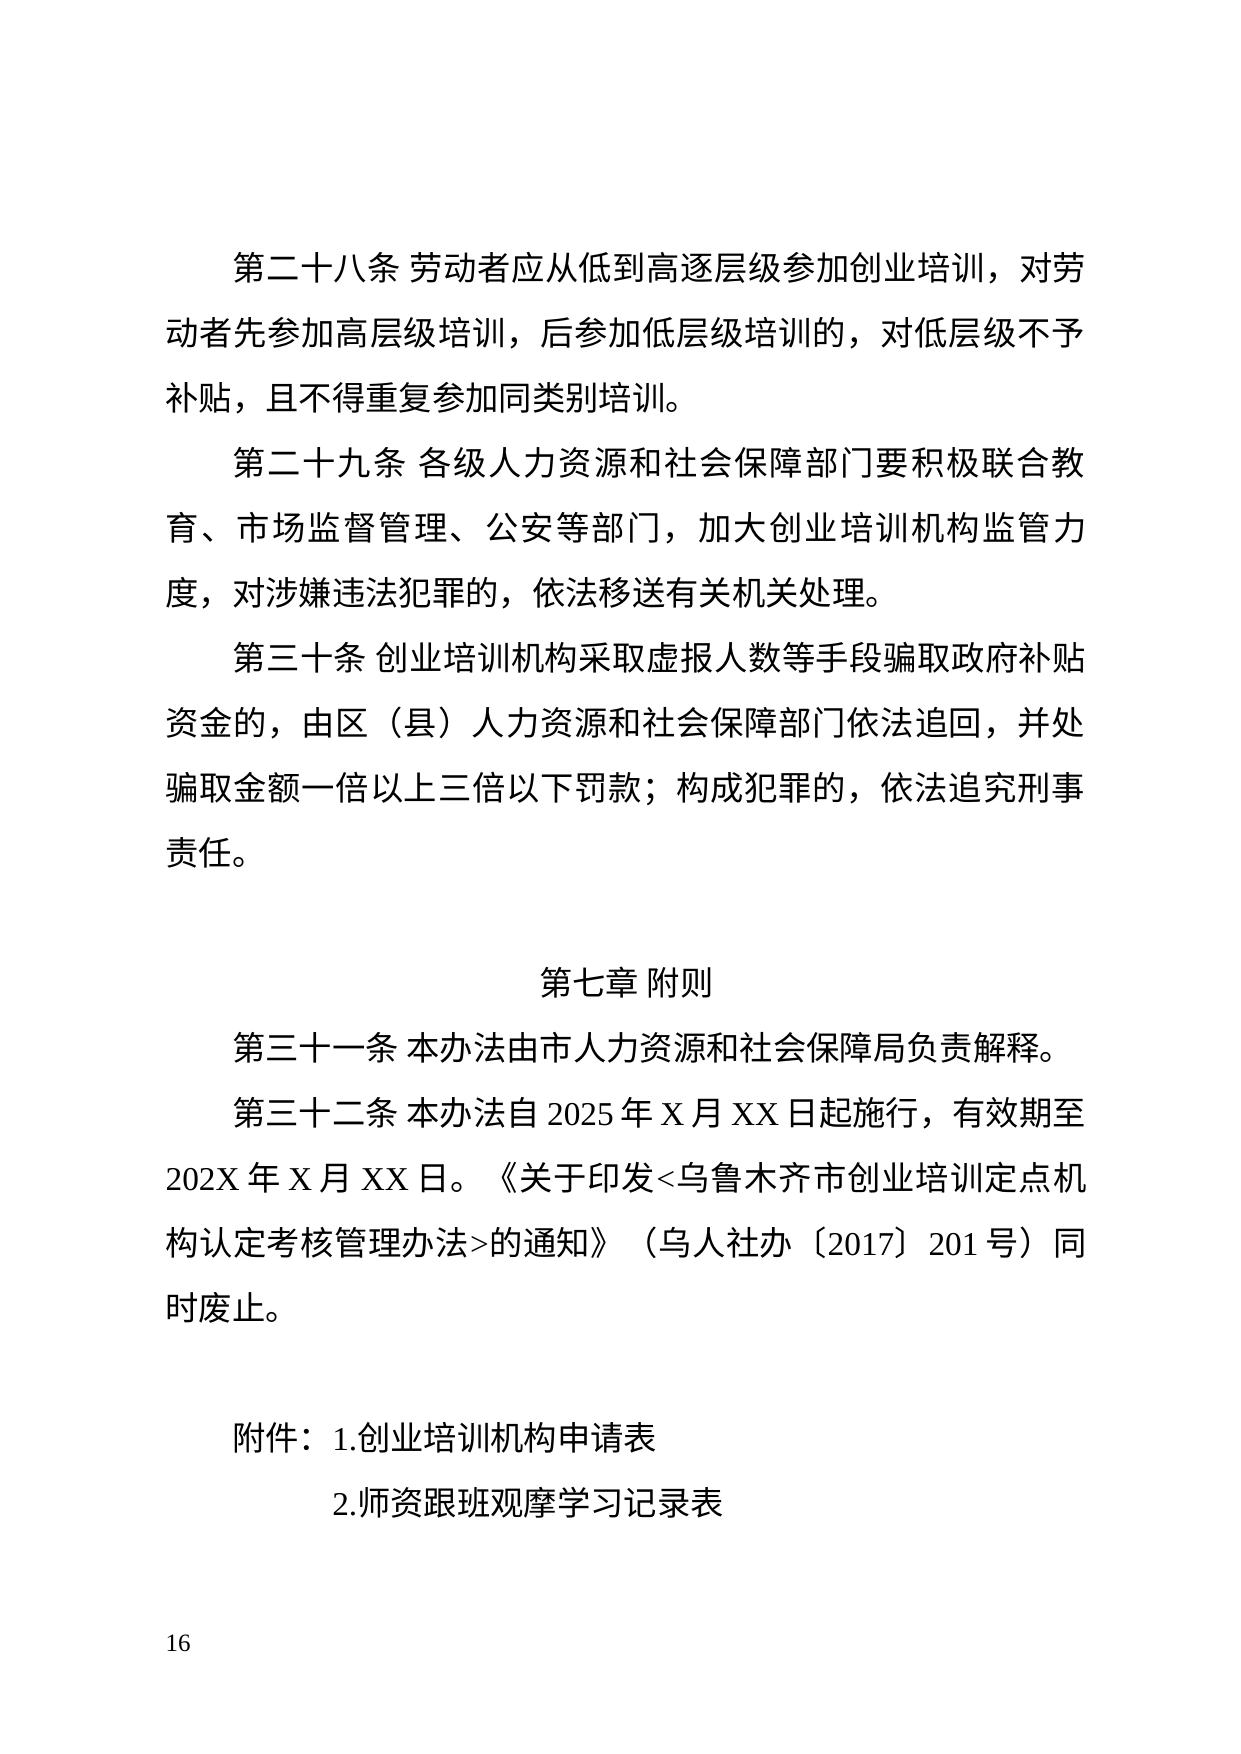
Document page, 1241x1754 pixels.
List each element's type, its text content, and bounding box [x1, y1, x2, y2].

list 第二十九条 各级人力资源和社会保障部门要积极联合教育、市场监督管理、公安等部门，加大创业培训机构监管力度，对涉嫌违法犯罪的，依法移送有关机关处理。 [165, 428, 1087, 623]
text 2.师资跟班观摩学习记录表 [165, 1468, 1087, 1533]
list 第三十二条 本办法自2025年X月XX日起施行，有效期至202X年X月XX日。《关于印发<乌鲁木齐市创业培训定点机构认定考核管理办法>的通知》（乌人社办〔2017〕201号）同时废止。 [165, 1078, 1087, 1338]
list 第二十八条 劳动者应从低到高逐层级参加创业培训，对劳动者先参加高层级培训，后参加低层级培训的，对低层级不予补贴，且不得重复参加同类别培训。 [165, 233, 1087, 428]
list 第三十条 创业培训机构采取虚报人数等手段骗取政府补贴资金的，由区（县）人力资源和社会保障部门依法追回，并处骗取金额一倍以上三倍以下罚款；构成犯罪的，依法追究刑事责任。 [165, 623, 1087, 883]
list 第七章 附则 [165, 948, 1087, 1013]
text 附件：1.创业培训机构申请表 [165, 1403, 1087, 1468]
list 第三十一条 本办法由市人力资源和社会保障局负责解释。 [165, 1013, 1087, 1078]
